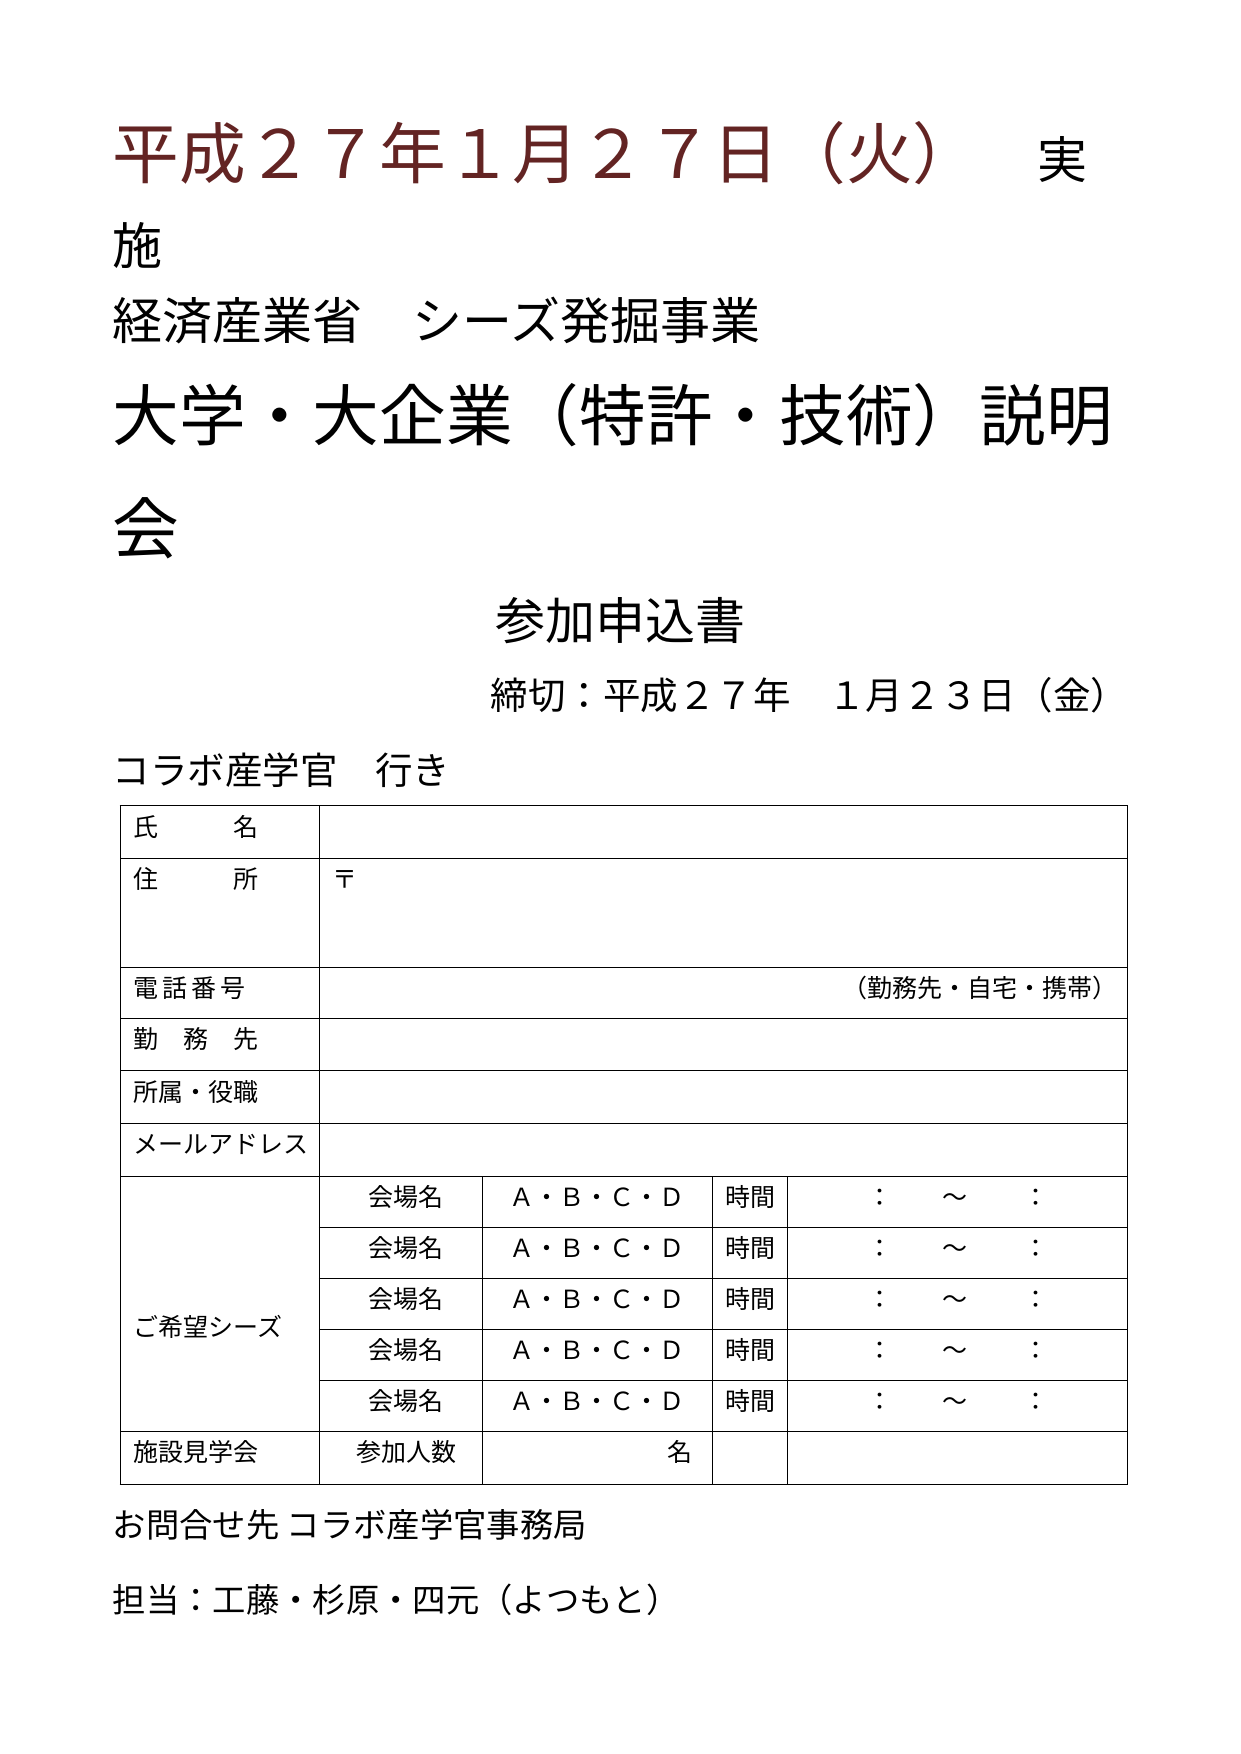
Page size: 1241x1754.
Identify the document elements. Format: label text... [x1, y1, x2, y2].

table_cell ： ～ ： [788, 1330, 1127, 1380]
table_cell 会場名 [320, 1381, 482, 1431]
table_cell 名 [483, 1432, 712, 1484]
table_cell [320, 1071, 1127, 1123]
table_cell [788, 1432, 1127, 1484]
table_cell Ａ・Ｂ・Ｃ・Ｄ [483, 1381, 712, 1431]
table_header 氏 名 [121, 806, 319, 858]
table_cell [713, 1432, 787, 1484]
text 経済産業省 シーズ発掘事業 [112, 280, 1128, 355]
table_cell 時間 [713, 1330, 787, 1380]
table_cell ： ～ ： [788, 1381, 1127, 1431]
table_cell 勤 務 先 [121, 1019, 319, 1070]
table_cell ： ～ ： [788, 1279, 1127, 1329]
table_cell 施設見学会 [121, 1432, 319, 1484]
table_cell （勤務先・自宅・携帯） [320, 968, 1127, 1018]
table_cell Ａ・Ｂ・Ｃ・Ｄ [483, 1279, 712, 1329]
table_cell 〒 [320, 859, 1127, 967]
table_cell [320, 1019, 1127, 1070]
table_cell 所属・役職 [121, 1071, 319, 1123]
text お問合せ先 コラボ産学官事務局 [112, 1485, 1128, 1560]
text 締切：平成２７年 １月２３日（金） [112, 655, 1128, 730]
table_cell 会場名 [320, 1228, 482, 1278]
table_cell 時間 [713, 1381, 787, 1431]
table_cell Ａ・Ｂ・Ｃ・Ｄ [483, 1228, 712, 1278]
table_cell 参加人数 [320, 1432, 482, 1484]
table_cell Ａ・Ｂ・Ｃ・Ｄ [483, 1177, 712, 1227]
table_cell ： ～ ： [788, 1177, 1127, 1227]
table_cell 会場名 [320, 1177, 482, 1227]
text 参加申込書 [112, 580, 1128, 655]
table_header [320, 806, 1127, 858]
table_cell 時間 [713, 1177, 787, 1227]
text コラボ産学官 行き [112, 730, 1128, 805]
table_cell 会場名 [320, 1279, 482, 1329]
table_cell メールアドレス [121, 1124, 319, 1176]
table_cell 会場名 [320, 1330, 482, 1380]
table_cell 時間 [713, 1228, 787, 1278]
text 大学・大企業（特許・技術）説明会 [112, 355, 1128, 580]
table_cell ご希望シーズ [121, 1177, 319, 1431]
text 平成２７年１月２７日（火） 実施 [112, 93, 1128, 280]
table_cell 時間 [713, 1279, 787, 1329]
table_cell 住 所 [121, 859, 319, 967]
table_cell ： ～ ： [788, 1228, 1127, 1278]
text 担当：工藤・杉原・四元（よつもと） [112, 1560, 1128, 1635]
table_cell 電話番号 [121, 968, 319, 1018]
table_cell Ａ・Ｂ・Ｃ・Ｄ [483, 1330, 712, 1380]
table_cell [320, 1124, 1127, 1176]
